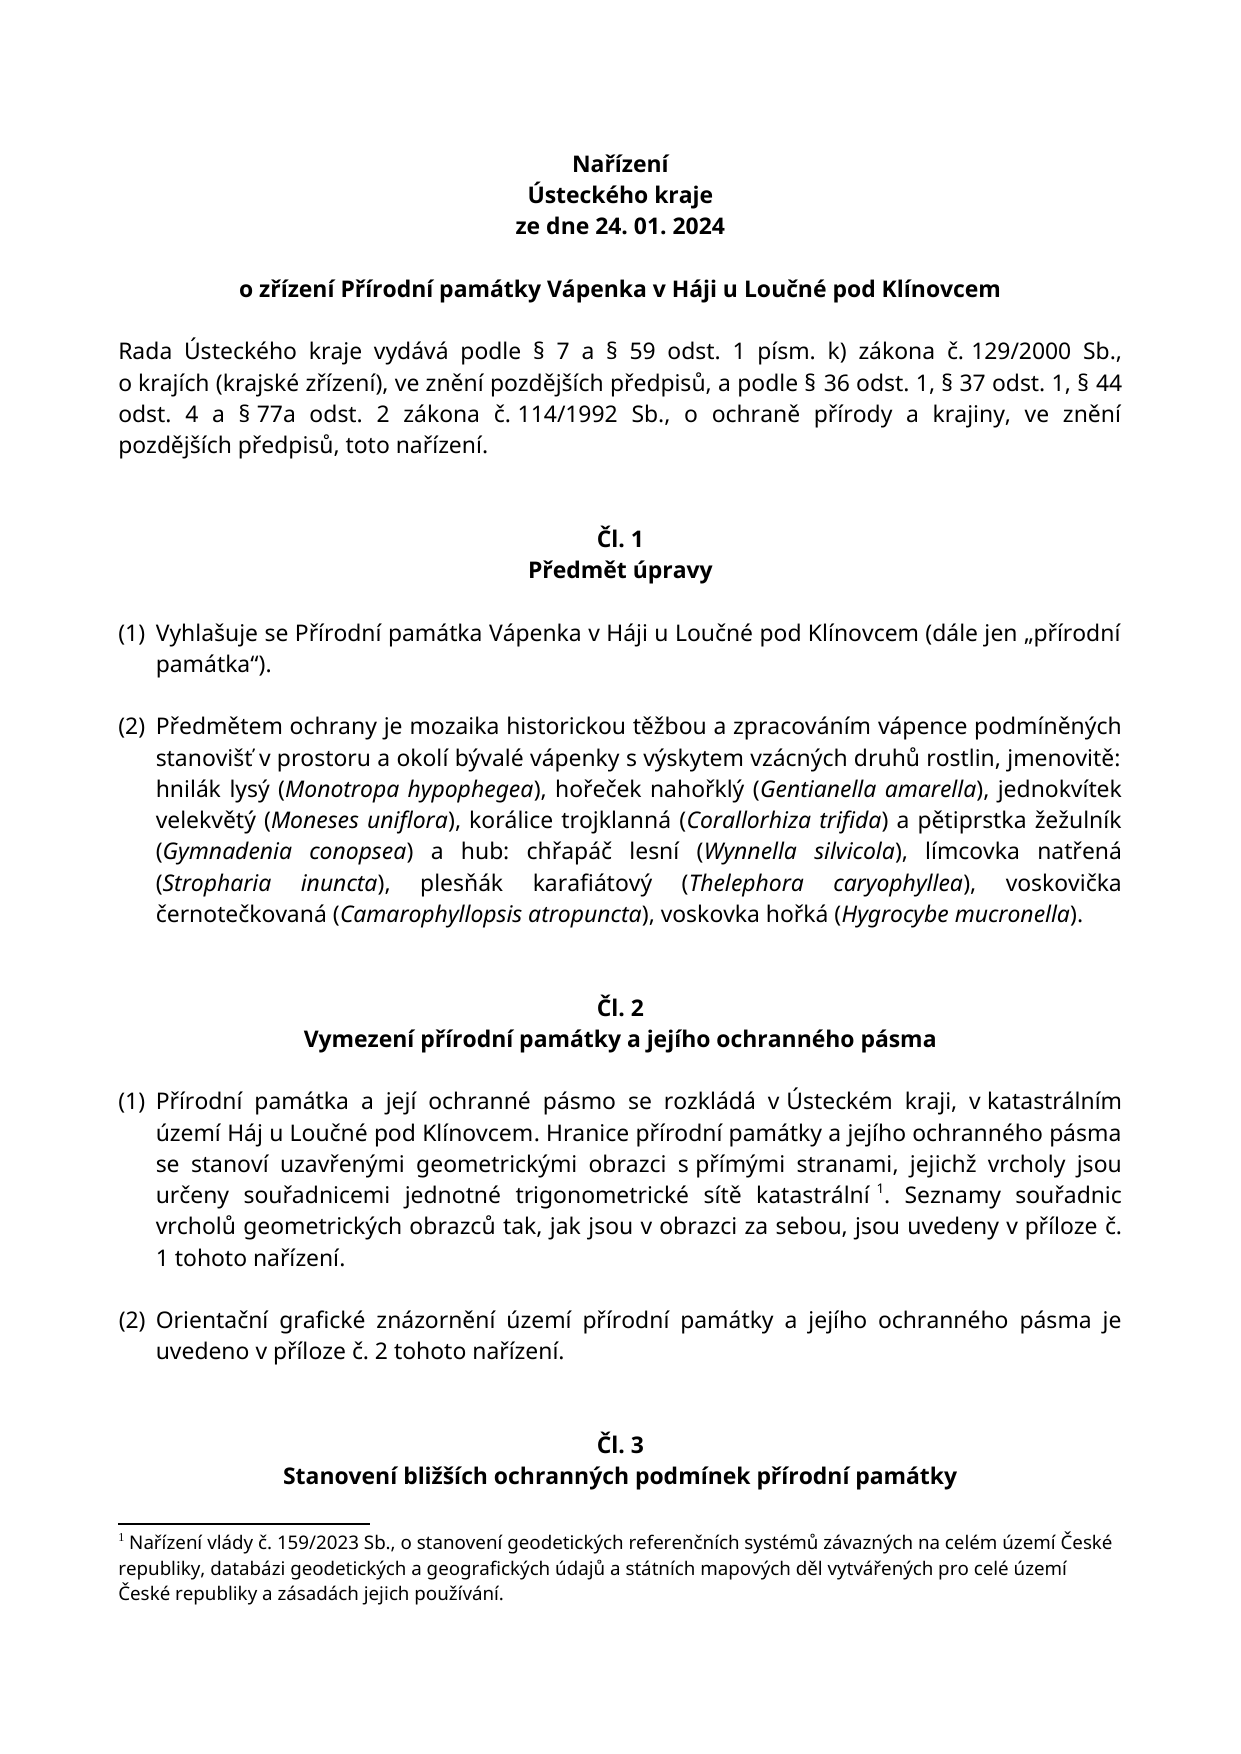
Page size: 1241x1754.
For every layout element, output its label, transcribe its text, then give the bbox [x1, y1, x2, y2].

text Čl. 2 [118, 991, 1122, 1023]
text Stanovení bližších ochranných podmínek přírodní památky [118, 1460, 1122, 1491]
text o zřízení Přírodní památky Vápenka v Háji u Loučné pod Klínovcem [118, 273, 1122, 304]
text ze dne 24. 01. 2024 [118, 210, 1122, 241]
list Orientační grafické znázornění území přírodní památky a jejího ochranného pásma je uvedeno v příloze č. 2 tohoto nařízení. [118, 1304, 1122, 1366]
text Rada Ústeckého kraje vydává podle § § 59 odst. 1 písm. k) zákona č. 129/2000 Sb., o krajích (krajské zřízení), ve znění pozdějších předpisů, a podle § 36 odst. 1, § 37 odst. 1, § 44 odst. 4 a § 77a odst. 2 zákona č. 114/1992 Sb., o ochraně přírody a krajiny, ve znění pozdějších předpisů, toto nařízení. [118, 335, 1122, 460]
text Vymezení přírodní památky a jejího ochranného pásma [118, 1023, 1122, 1054]
text Nařízení [118, 148, 1122, 179]
text Ústeckého kraje [118, 179, 1122, 210]
list Vyhlašuje se Přírodní památka Vápenka v Háji u Loučné pod Klínovcem (dále jen „přírodní památka“). [118, 616, 1122, 679]
list Předmětem ochrany je mozaika historickou těžbou a zpracováním vápence podmíněných stanovišť v prostoru a okolí bývalé vápenky s výskytem vzácných druhů rostlin, jmenovitě: hnilák lysý (Monotropa hypophegea), hořeček nahořklý (Gentianella amarella), jednokvítek velekvětý (Moneses uniflora), korálice trojklanná (Corallorhiza trifida) a pětiprstka žežulník (Gymnadenia conopsea) a hub: chřapáč lesní (Wynnella silvicola), límcovka natřená (Stropharia inuncta), plesňák karafiátový (Thelephora caryophyllea), voskovička černotečkovaná (Camarophyllopsis atropuncta), voskovka hořká (Hygrocybe mucronella). [118, 710, 1122, 929]
text Čl. 3 [118, 1429, 1122, 1460]
text Čl. 1 [118, 523, 1122, 554]
text Předmět úpravy [118, 554, 1122, 585]
list Přírodní památka a její ochranné pásmo se rozkládá v Ústeckém kraji, v katastrálním území Háj u Loučné pod Klínovcem. Hranice přírodní památky a jejího ochranného pásma se stanoví uzavřenými geometrickými obrazci s přímými stranami, jejichž vrcholy jsou určeny souřadnicemi jednotné trigonometrické sítě katastrální . Seznamy souřadnic vrcholů geometrických obrazců tak, jak jsou v obrazci za sebou, jsou uvedeny v příloze č. 1 tohoto nařízení. [118, 1085, 1122, 1273]
